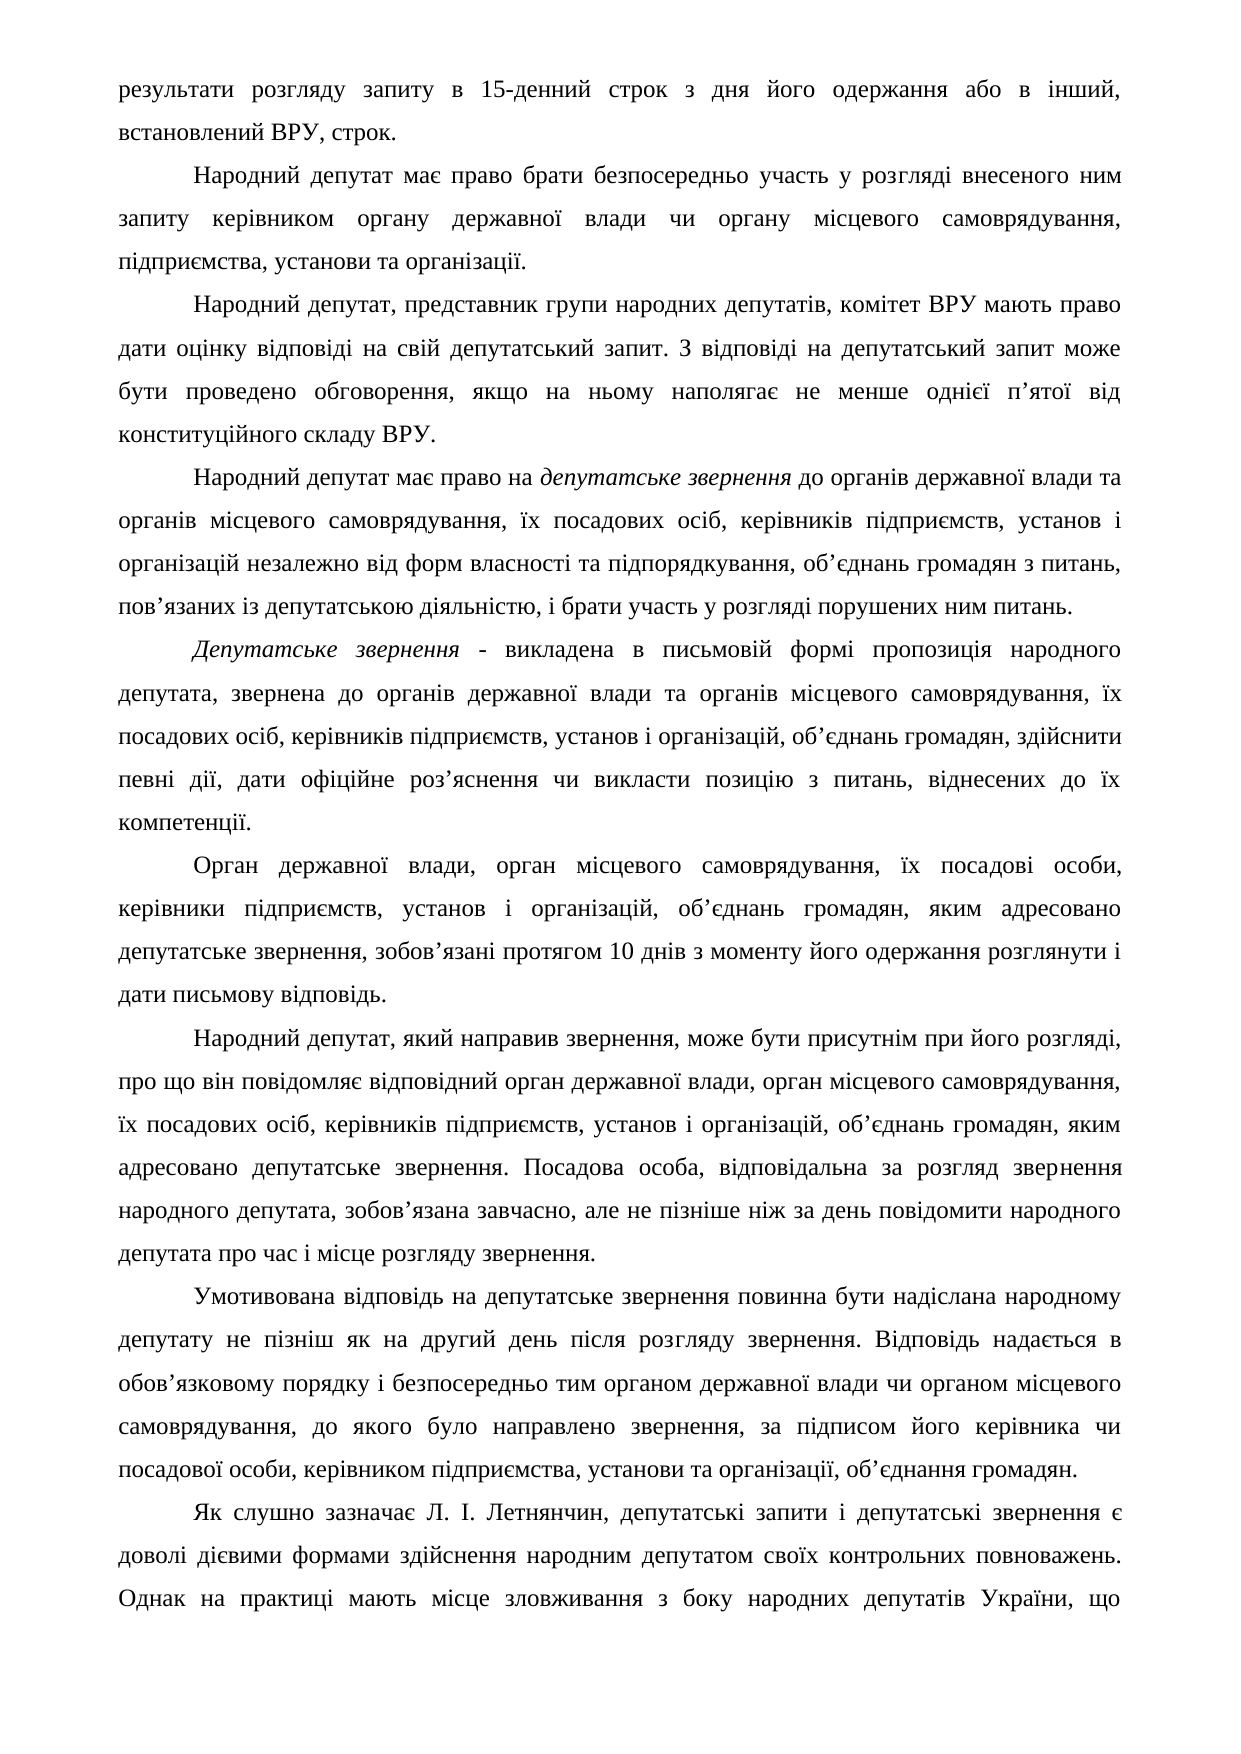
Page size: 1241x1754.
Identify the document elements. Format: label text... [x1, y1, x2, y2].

text Орган державної влади, орган місцевого самоврядування, їх посадові особи, керівники підприємств, установ і організацій, об’єднань громадян, яким адресовано депутатське звернення, зобов’язані протягом 10 днів з моменту його одержання розглянути і дати письмову відповідь. [118, 850, 1122, 1008]
text Народний депутат, представник групи народних депутатів, комітет ВРУ мають право дати оцінку відповіді на свій депутатський запит. З відповіді на депутатський запит може бути проведено обговорення, якщо на ньому наполягає не менше однієї п’ятої від конституційного складу ВРУ. [118, 289, 1122, 448]
text Народний депутат, який направив звернення, може бути присутнім при його розгляді, про що він повідомляє відповідний орган державної влади, орган місцевого самоврядування, їх посадових осіб, керівників підприємств, установ і організацій, об’єднань громадян, яким адресовано депутатське звернення. Посадова особа, відповідальна за розгляд звернення народного депутата, зобов’язана завчасно, але не пізніше ніж за день повідомити народного депутата про час і місце розгляду звернення. [118, 1023, 1122, 1267]
text Умотивована відповідь на депутатське звернення повинна бути надіслана народному депутату не пізніш як на другий день після розгляду звернення. Відповідь надається в обов’язковому порядку і безпосередньо тим органом державної влади чи органом місцевого самоврядування, до якого було направлено звернення, за підписом його керівника чи посадової особи, керівником підприємства, установи та організації, об’єднання громадян. [118, 1281, 1122, 1483]
text Депутатське звернення - викладена в письмовій формі пропозиція народного депутата, звернена до органів державної влади та органів місцевого самоврядування, їх посадових осіб, керівників підприємств, установ і організацій, об’єднань громадян, здійснити певні дії, дати офіційне роз’яснення чи викласти позицію з питань, віднесених до їх компетенції. [118, 634, 1122, 836]
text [118, 74, 1122, 146]
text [118, 1497, 1122, 1612]
text Народний депутат має право брати безпосередньо участь у розгляді внесеного ним запиту керівником органу державної влади чи органу місцевого самоврядування, підприємства, установи та організації. [118, 160, 1122, 275]
text Народний депутат має право на депутатське звернення до органів державної влади та органів місцевого самоврядування, їх посадових осіб, керівників підприємств, установ і організацій незалежно від форм власності та підпорядкування, об’єднань громадян з питань, пов’язаних із депутатською діяльністю, і брати участь у розгляді порушених ним питань. [118, 462, 1122, 620]
